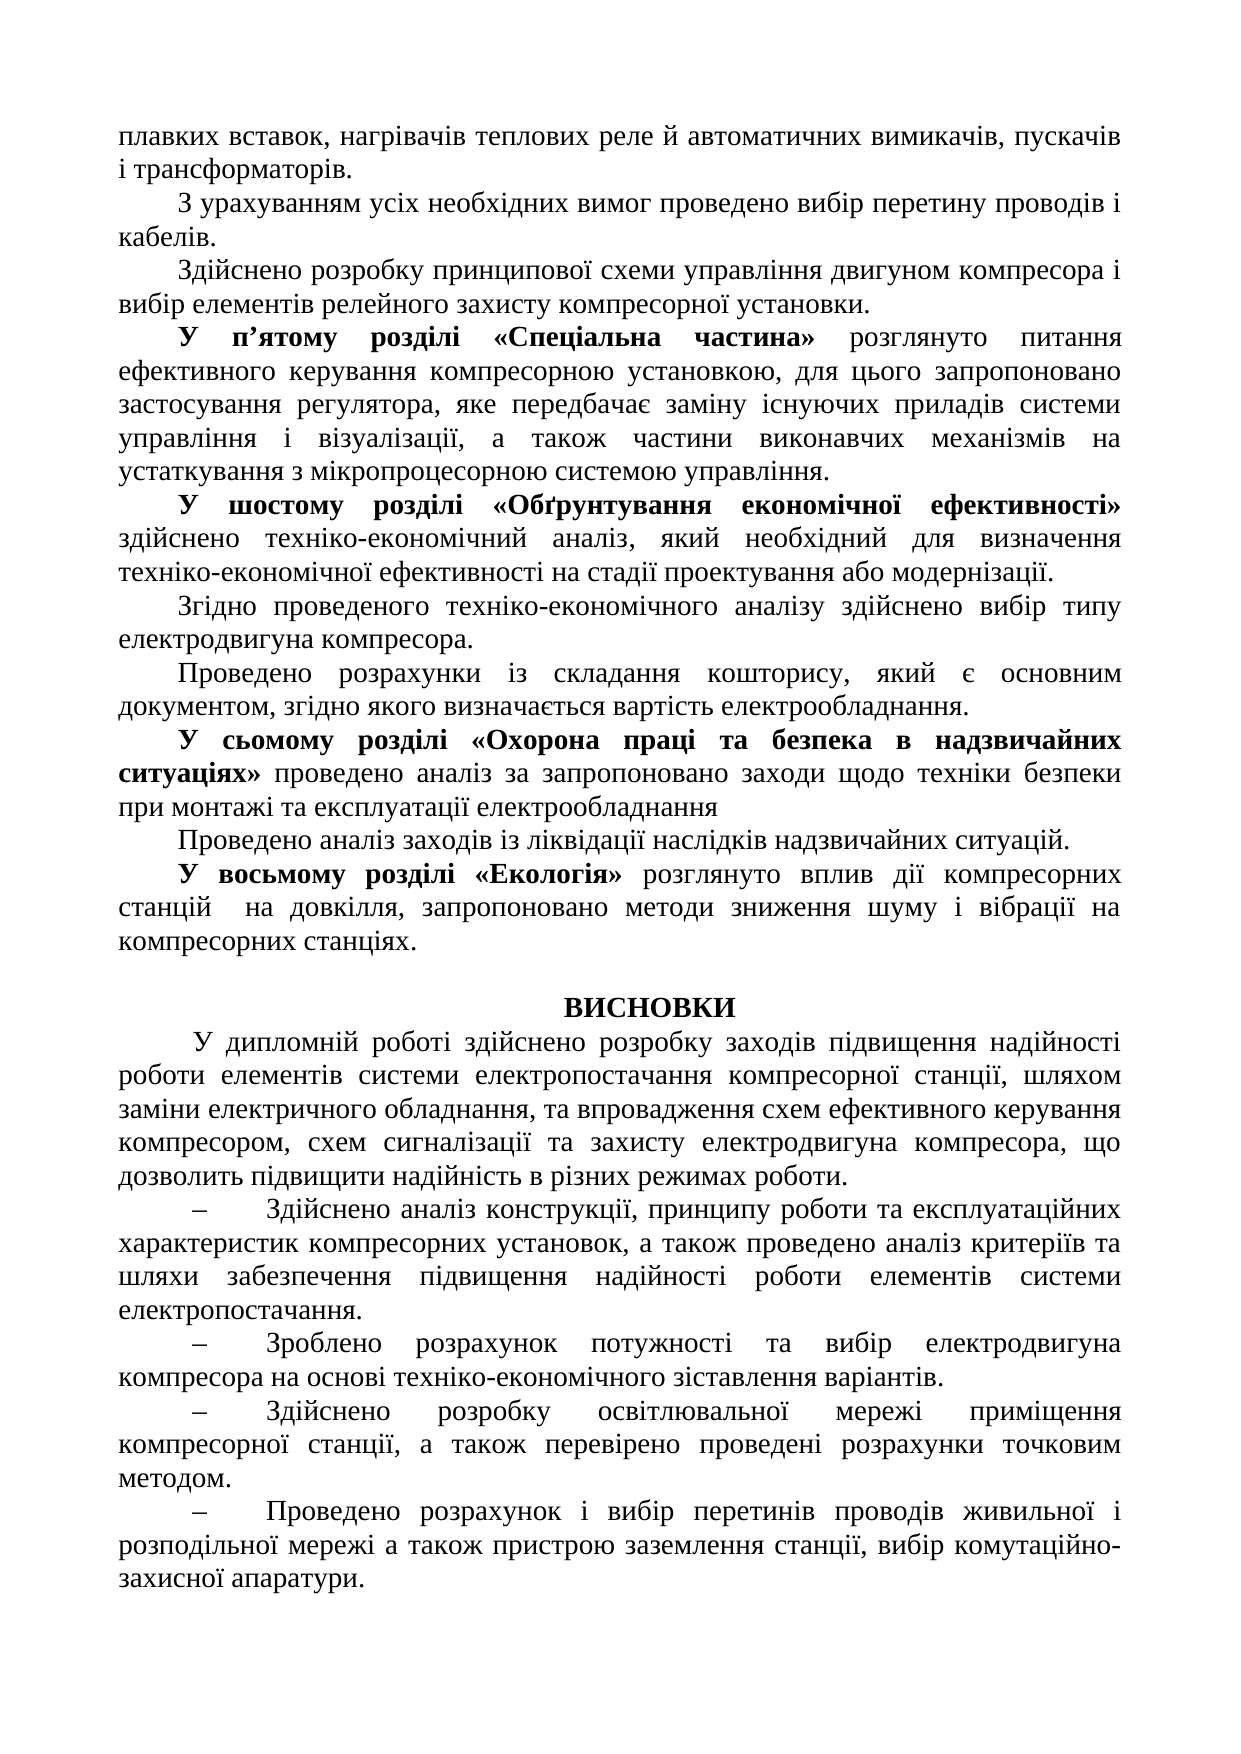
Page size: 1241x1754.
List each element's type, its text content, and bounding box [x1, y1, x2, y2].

text Згідно проведеного техніко-економічного аналізу здійснено вибір типу електродвигуна компресора. [118, 588, 1122, 655]
list Здійснено аналіз конструкції, принципу роботи та експлуатаційних характеристик компресорних установок, а також проведено аналіз критеріїв та шляхи забезпечення підвищення надійності роботи елементів системи електропостачання. [118, 1191, 1122, 1326]
text У шoстoму poздiлi «Oбґpунтувaння екoнoмiчнoї ефективнoстi» здійснено техніко-економічний аналіз, який необхідний для визначення техніко-економічної ефективності на стадії проектування або модернізації. [118, 487, 1122, 588]
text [118, 118, 1122, 185]
text У сьoмoму poздiлi «Oхopoнa пpaцi тa безпекa в нaдзвичaйних ситуaцiях» проведено аналіз за запропоновано заходи щодо техніки безпеки при монтажі та експлуатації електрообладнання [118, 722, 1122, 822]
text У п’ятoму poздiлi «Спецiaльнa чaстинa» розглянуто питання ефективного керування компресорною установкою, для цього запропоновано застосування регулятора, яке передбачає заміну існуючих приладів системи управління і візуалізації, а також частини виконавчих механізмів на устаткування з мікропроцесорною системою управління. [118, 319, 1122, 487]
text У вoсьмoму poздiлi «Екoлoгiя» розглянуто вплив дії компресорних станцій на довкілля, запропоновано методи зниження шуму і вібрації на компресорних станціях. [118, 856, 1122, 957]
list Здійснено розробку освітлювальної мережі приміщення компресорної станції, а також перевірено проведені розрахунки точковим методом. [118, 1393, 1122, 1493]
text Проведено розрахунки із складання кошторису, який є основним документом, згідно якого визначається вартість електрообладнання. [118, 655, 1122, 722]
text Здійснено розробку принципової схеми управління двигуном компресора і вибір елементів релейного захисту компресорної установки. [118, 252, 1122, 319]
list Зроблено розрахунок потужності та вибір електродвигуна компресора на основі техніко-економічного зіставлення варіантів. [118, 1326, 1122, 1393]
text З урахуванням усіх необхідних вимог проведено вибір перетину проводів і кабелів. [118, 185, 1122, 252]
text ВИСНОВКИ [118, 990, 1122, 1024]
text У дипломній роботі здійснено розробку заходів підвищення надійності роботи елементів системи електропостачання компресорної станції, шляхом заміни електричного обладнання, та впровадження схем ефективного керування компресором, схем сигналізації та захисту електродвигуна компресора, що дозволить підвищити надійність в різних режимах роботи. [118, 1024, 1122, 1191]
text Проведено аналіз заходів із ліквідації наслідків надзвичайних ситуацій. [118, 822, 1122, 856]
list Проведено розрахунок і вибір перетинів проводів живильної і розподільної мережі а також пристрою заземлення станції, вибір комутаційно-захисної апаратури. [118, 1493, 1122, 1594]
